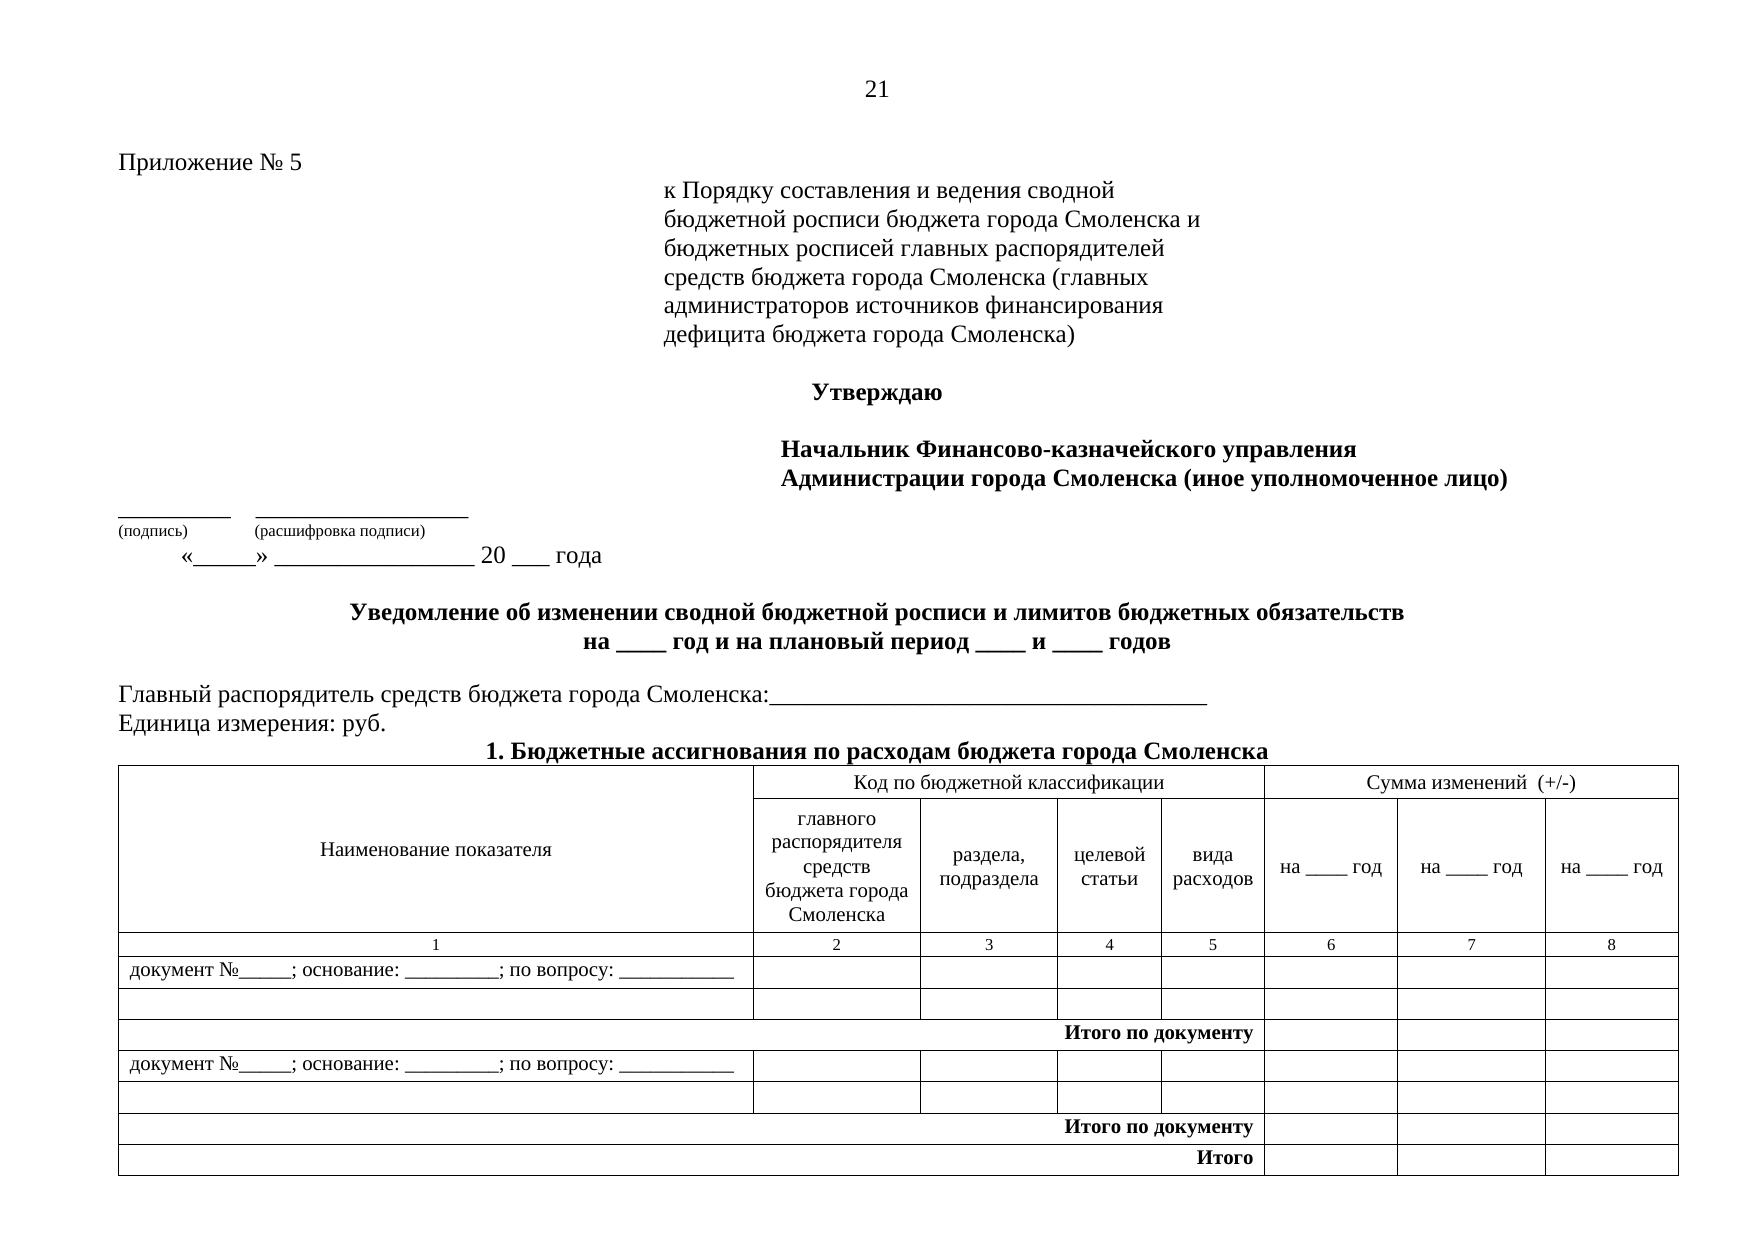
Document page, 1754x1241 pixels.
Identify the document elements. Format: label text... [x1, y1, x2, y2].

text бюджетных росписей главных распорядителей [663, 233, 1636, 262]
table_cell 8 [1546, 933, 1678, 956]
text Администрации города Смоленска (иное уполномоченное лицо) [118, 463, 1636, 492]
table_cell [1058, 957, 1161, 987]
table_header Наименование показателя [119, 766, 753, 932]
table_cell на ____ год [1265, 799, 1397, 932]
table_cell [921, 1082, 1057, 1112]
text Утверждаю [118, 377, 1636, 406]
table_cell [1546, 989, 1678, 1019]
table_cell [1265, 1051, 1397, 1081]
text (подпись) (расшифровка подписи) [118, 521, 1636, 540]
table_cell 3 [921, 933, 1057, 956]
table_cell 7 [1398, 933, 1545, 956]
table_cell на ____ год [1546, 799, 1678, 932]
table_cell [1546, 957, 1678, 987]
table_cell [1398, 1114, 1545, 1144]
table_cell вида расходов [1162, 799, 1264, 932]
text «_____» ________________ 20 ___ года [118, 540, 1636, 568]
text Уведомление об изменении сводной бюджетной росписи и лимитов бюджетных обязательств [118, 597, 1636, 626]
table_cell [1546, 1051, 1678, 1081]
table_cell [1058, 1051, 1161, 1081]
table_header Сумма изменений (+/-) [1265, 766, 1678, 798]
table_cell главного распорядителя средств бюджета города Смоленска [754, 799, 920, 932]
table_cell [921, 957, 1057, 987]
table_cell [1265, 1114, 1397, 1144]
table_cell [1265, 1082, 1397, 1112]
table_cell [1398, 1020, 1545, 1050]
text бюджетной росписи бюджета города Смоленска и [663, 204, 1636, 233]
table_header Код по бюджетной классификации [754, 766, 1264, 798]
text к Порядку составления и ведения сводной [663, 176, 1636, 204]
table_cell [1546, 1145, 1678, 1175]
table_cell Итого по документу [119, 1114, 1264, 1144]
text на ____ год и на плановый период ____ и ____ годов [118, 626, 1636, 655]
table_cell документ №_____; основание: _________; по вопросу: ___________ [119, 1051, 753, 1081]
table_cell [1398, 1051, 1545, 1081]
table_cell [1265, 1145, 1397, 1175]
table_cell [1162, 957, 1264, 987]
table_cell раздела, подраздела [921, 799, 1057, 932]
table_cell [754, 957, 920, 987]
table_cell целевой статьи [1058, 799, 1161, 932]
table_cell Итого [119, 1145, 1264, 1175]
text Приложение № 5 [118, 147, 1636, 176]
text дефицита бюджета города Смоленска) [663, 319, 1636, 348]
text администраторов источников финансирования [663, 291, 1636, 319]
table_cell [1162, 1051, 1264, 1081]
table_cell 1 [119, 933, 753, 956]
table_cell [754, 989, 920, 1019]
table_cell [119, 1082, 753, 1112]
table_cell [1162, 1082, 1264, 1112]
text Единица измерения: руб. [118, 708, 1636, 736]
table_cell Итого по документу [119, 1020, 1264, 1050]
table_cell [1398, 957, 1545, 987]
table_cell [1398, 1145, 1545, 1175]
table_cell 2 [754, 933, 920, 956]
text средств бюджета города Смоленска (главных [663, 262, 1636, 291]
table_cell на ____ год [1398, 799, 1545, 932]
table_cell 5 [1162, 933, 1264, 956]
table_cell [1058, 1082, 1161, 1112]
text Начальник Финансово-казначейского управления [118, 434, 1636, 463]
table_cell [1398, 1082, 1545, 1112]
table_cell [119, 989, 753, 1019]
table_cell [921, 1051, 1057, 1081]
table_cell документ №_____; основание: _________; по вопросу: ___________ [119, 957, 753, 987]
table_cell [1546, 1020, 1678, 1050]
table_cell [1265, 989, 1397, 1019]
table_cell 6 [1265, 933, 1397, 956]
table_cell [1058, 989, 1161, 1019]
table_cell [1546, 1114, 1678, 1144]
table_cell 4 [1058, 933, 1161, 956]
table_cell [1546, 1082, 1678, 1112]
table_cell [754, 1082, 920, 1112]
table_cell [1398, 989, 1545, 1019]
text _________ _________________ [118, 492, 1636, 521]
table_cell [754, 1051, 920, 1081]
table_cell [1265, 1020, 1397, 1050]
table_cell [1265, 957, 1397, 987]
table_cell [1162, 989, 1264, 1019]
text Главный распорядитель средств бюджета города Смоленска:___________________________________ [118, 679, 1636, 708]
text 1. Бюджетные ассигнования по расходам бюджета города Смоленска [118, 736, 1636, 765]
table_cell [921, 989, 1057, 1019]
